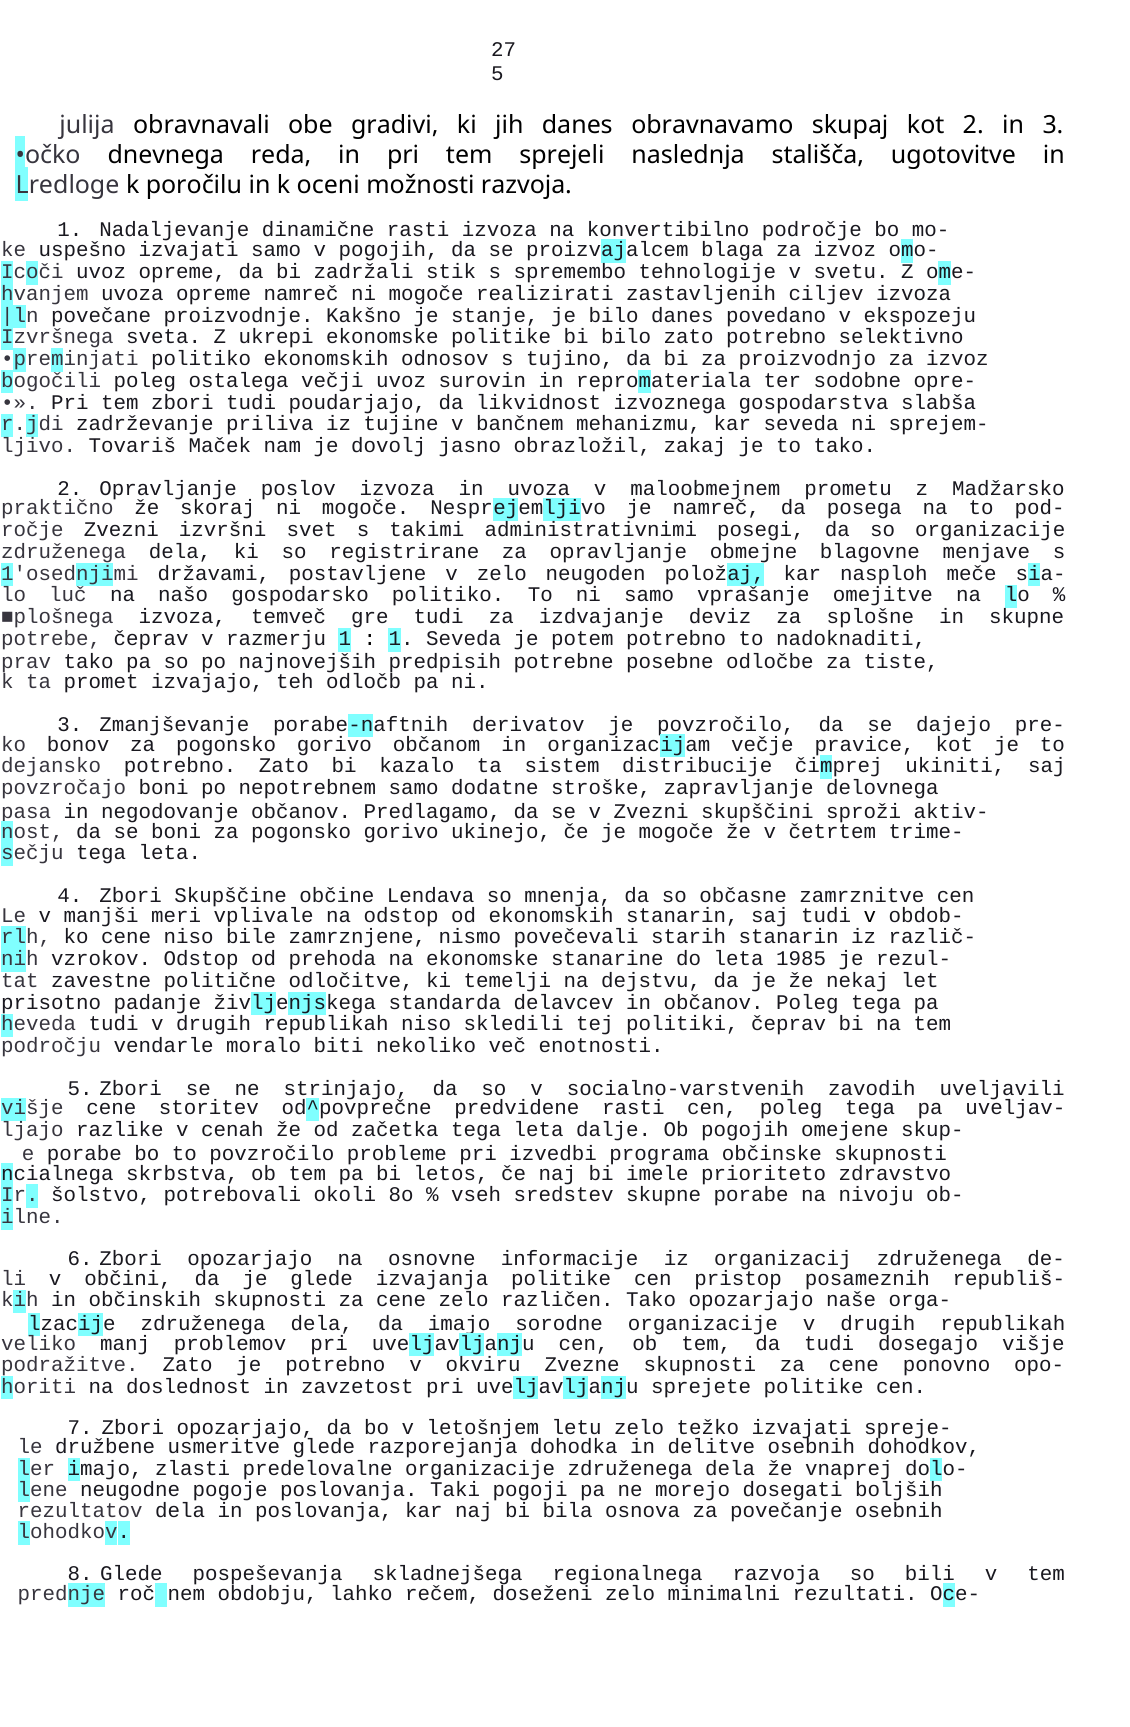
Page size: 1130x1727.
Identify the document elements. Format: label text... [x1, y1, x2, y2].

list Glede pospeševanja skladnejšega regionalnega razvoja so bili v tem prednje roč nem obdobju, lahko rečem, doseženi zelo minimalni rezultati. Oce- [17, 1563, 1065, 1607]
list Opravljanje poslov izvoza in uvoza v maloobmejnem prometu z Madžarsko praktično že skoraj ni mogoče. Nesprejemljivo je namreč, da posega na to pod- ročje Zvezni izvršni svet s takimi administrativnimi posegi, da so organizacije združenega dela, ki so registrirane za opravljanje obmejne blagovne menjave s 1'osednjimi državami, postavljene v zelo neugoden položaj, kar nasploh meče sia- lo luč na našo gospodarsko politiko. To ni samo vprašanje omejitve na lo % ■plošnega izvoza, temveč gre tudi za izdvajanje deviz za splošne in skupne potrebe, čeprav v razmerju 1 : 1. Seveda je potem potrebno to nadoknaditi, [1, 478, 1065, 652]
list Nadaljevanje dinamične rasti izvoza na konvertibilno področje bo mo- ke uspešno izvajati samo v pogojih, da se proizvajalcem blaga za izvoz omo- Icoči uvoz opreme, da bi zadržali stik s spremembo tehnologije v svetu. Z ome- hvanjem uvoza opreme namreč ni mogoče realizirati zastavljenih ciljev izvoza |ln povečane proizvodnje. Kakšno je stanje, je bilo danes povedano v ekspozeju Izvršnega sveta. Z ukrepi ekonomske politike bi bilo zato potrebno selektivno •preminjati politiko ekonomskih odnosov s tujino, da bi za proizvodnjo za izvoz bogočili poleg ostalega večji uvoz surovin in repromateriala ter sodobne opre- •». Pri tem zbori tudi poudarjajo, da likvidnost izvoznega gospodarstva slabša r.jdi zadrževanje priliva iz tujine v bančnem mehanizmu, kar seveda ni sprejem- ljivo. Tovariš Maček nam je dovolj jasno obrazložil, zakaj je to tako. [1, 219, 1065, 459]
list Zbori opozarjajo na osnovne informacije iz organizacij združenega de- li v občini, da je glede izvajanja politike cen pristop posameznih republiš- kih in občinskih skupnosti za cene zelo različen. Tako opozarjajo naše orga- [1, 1248, 1065, 1313]
list Zbori opozarjajo, da bo v letošnjem letu zelo težko izvajati spreje- le družbene usmeritve glede razporejanja dohodka in delitve osebnih dohodkov, ler imajo, zlasti predelovalne organizacije združenega dela že vnaprej dolo- lene neugodne pogoje poslovanja. Taki pogoji pa ne morejo dosegati boljših rezultatov dela in poslovanja, kar naj bi bila osnova za povečanje osebnih lohodkov. [17, 1418, 1065, 1545]
list Zbori se ne strinjajo, da so v socialno-varstvenih zavodih uveljavili višje cene storitev od^povprečne predvidene rasti cen, poleg tega pa uveljav- ljajo razlike v cenah že od začetka tega leta dalje. Ob pogojih omejene skup- [1, 1078, 1065, 1143]
text pasa in negodovanje občanov. Predlagamo, da se v Zvezni skupščini sproži aktiv- nost, da se boni za pogonsko gorivo ukinejo, če je mogoče že v četrtem trime- sečju tega leta. [1, 801, 1065, 866]
text prav tako pa so po najnovejših predpisih potrebne posebne odločbe za tiste, k ta promet izvajajo, teh odločb pa ni. [1, 652, 1065, 695]
list Zbori Skupščine občine Lendava so mnenja, da so občasne zamrznitve cen Le v manjši meri vplivale na odstop od ekonomskih stanarin, saj tudi v obdob- rlh, ko cene niso bile zamrznjene, nismo povečevali starih stanarin iz različ- nih vzrokov. Odstop od prehoda na ekonomske stanarine do leta 1985 je rezul- tat zavestne politične odločitve, ki temelji na dejstvu, da je že nekaj let prisotno padanje življenjskega standarda delavcev in občanov. Poleg tega pa heveda tudi v drugih republikah niso skledili tej politiki, čeprav bi na tem področju vendarle moralo biti nekoliko več enotnosti. [1, 885, 1065, 1059]
text lzacije združenega dela, da imajo sorodne organizacije v drugih republikah veliko manj problemov pri uveljavljanju cen, ob tem, da tudi dosegajo višje podražitve. Zato je potrebno v okviru Zvezne skupnosti za cene ponovno opo- horiti na doslednost in zavzetost pri uveljavljanju sprejete politike cen. [1, 1313, 1065, 1399]
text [15, 109, 1065, 201]
text e porabe bo to povzročilo probleme pri izvedbi programa občinske skupnosti ncialnega skrbstva, ob tem pa bi letos, če naj bi imele prioriteto zdravstvo Ir. šolstvo, potrebovali okoli 8o % vseh sredstev skupne porabe na nivoju ob- ilne. [1, 1143, 1065, 1230]
list Zmanjševanje porabe-naftnih derivatov je povzročilo, da se dajejo pre- ko bonov za pogonsko gorivo občanom in organizacijam večje pravice, kot je to dejansko potrebno. Zato bi kazalo ta sistem distribucije čimprej ukiniti, saj povzročajo boni po nepotrebnem samo dodatne stroške, zapravljanje delovnega [1, 714, 1065, 801]
